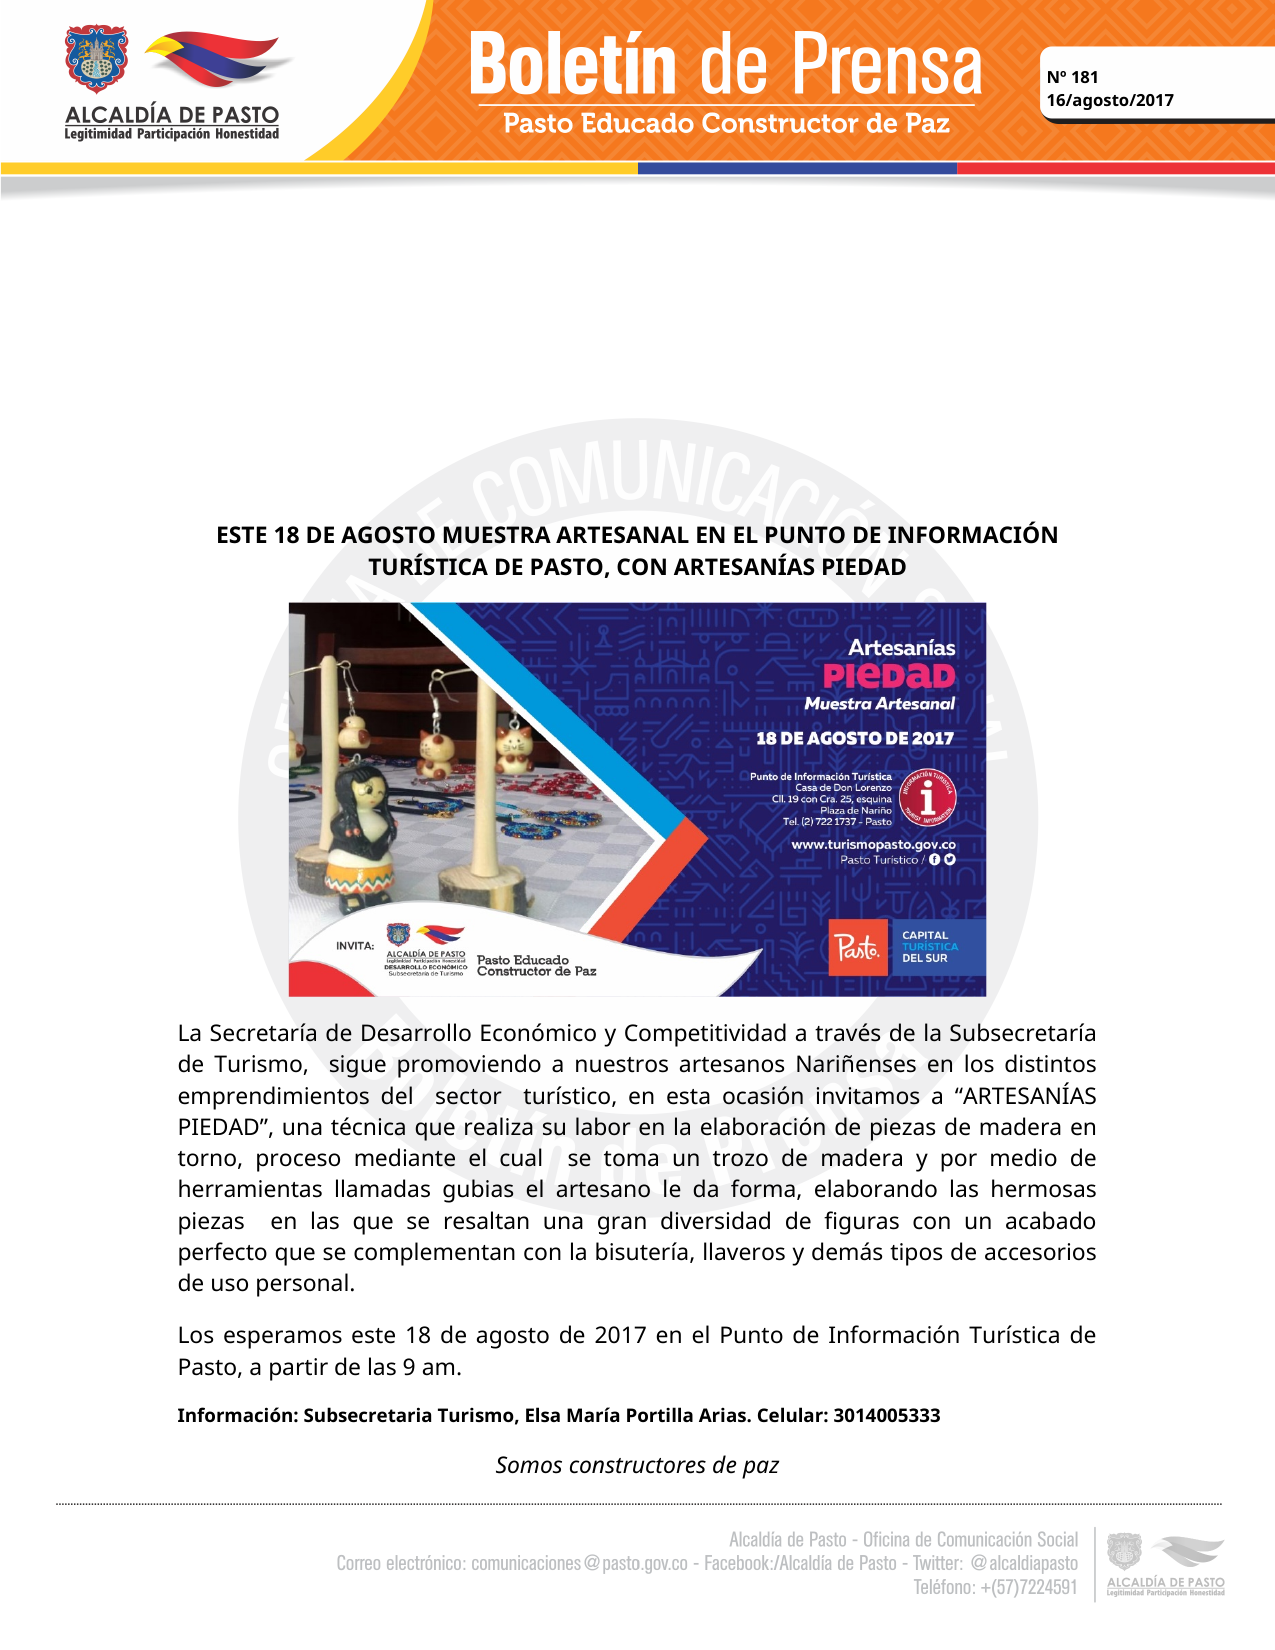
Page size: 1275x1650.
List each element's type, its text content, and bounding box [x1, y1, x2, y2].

text Los esperamos este 18 de agosto de 2017 en el Punto de Información Turística de Pasto, a partir de las 9 am. [177, 1319, 1098, 1382]
text ESTE 18 DE AGOSTO MUESTRA ARTESANAL EN EL PUNTO DE INFORMACIÓN TURÍSTICA DE PASTO, CON ARTESANÍAS PIEDAD [177, 519, 1098, 582]
text Somos constructores de paz [177, 1449, 1098, 1480]
text Información: Subsecretaria Turismo, Elsa María Portilla Arias. Celular: 3014005333 [177, 1403, 1098, 1428]
text La Secretaría de Desarrollo Económico y Competitividad a través de la Subsecretaría de Turismo, sigue promoviendo a nuestros artesanos Nariñenses en los distintos emprendimientos del sector turístico, en esta ocasión invitamos a “ARTESANÍAS PIEDAD”, una técnica que realiza su labor en la elaboración de piezas de madera en torno, proceso mediante el cual se toma un trozo de madera y por medio de herramientas llamadas gubias el artesano le da forma, elaborando las hermosas piezas en las que se resaltan una gran diversidad de figuras con un acabado perfecto que se complementan con la bisutería, llaveros y demás tipos de accesorios de uso personal. [177, 1017, 1098, 1298]
picture [0, 0, 1275, 1643]
